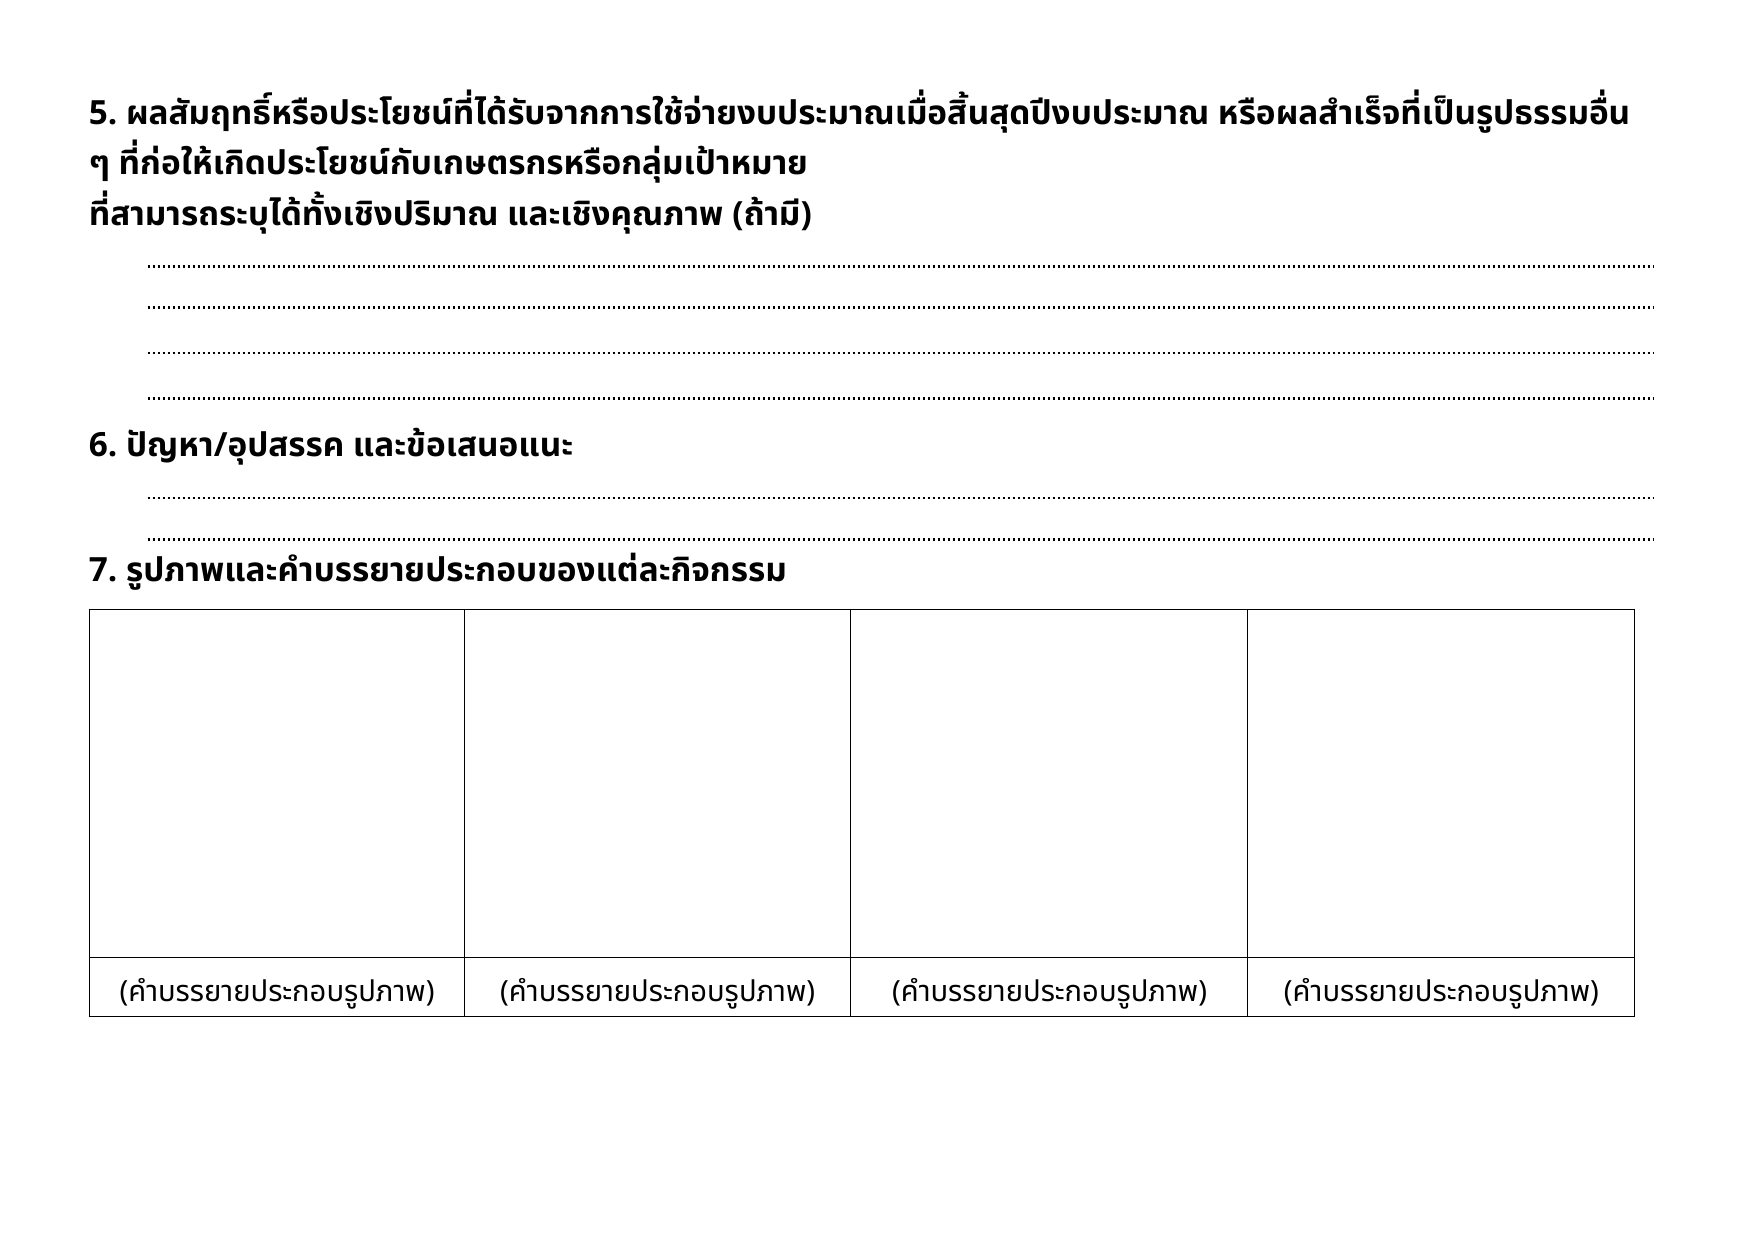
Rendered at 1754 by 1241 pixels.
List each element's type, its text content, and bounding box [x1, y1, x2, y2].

table_cell (คำบรรยายประกอบรูปภาพ) [1248, 958, 1634, 1016]
text 6. ปัญหา/อุปสรรค และข้อเสนอแนะ [89, 421, 1654, 472]
table_cell (คำบรรยายประกอบรูปภาพ) [465, 958, 850, 1016]
text 5. ผลสัมฤทธิ์หรือประโยชน์ที่ได้รับจากการใช้จ่ายงบประมาณเมื่อสิ้นสุดปีงบประมาณ หรือผลสำเร็จที่เป็นรูปธรรมอื่น ๆ ที่ก่อให้เกิดประโยชน์กับเกษตรกรหรือกลุ่มเป้าหมาย ที่สามารถระบุได้ทั้งเชิงปริมาณ และเชิงคุณภาพ (ถ้ามี) [89, 89, 1654, 240]
table_header [1248, 610, 1634, 957]
table_header [90, 610, 464, 957]
table_cell (คำบรรยายประกอบรูปภาพ) [851, 958, 1247, 1016]
table_header [465, 610, 850, 957]
text 7. รูปภาพและคำบรรยายประกอบของแต่ละกิจกรรม [89, 545, 1654, 596]
table_header [851, 610, 1247, 957]
table_cell (คำบรรยายประกอบรูปภาพ) [90, 958, 464, 1016]
